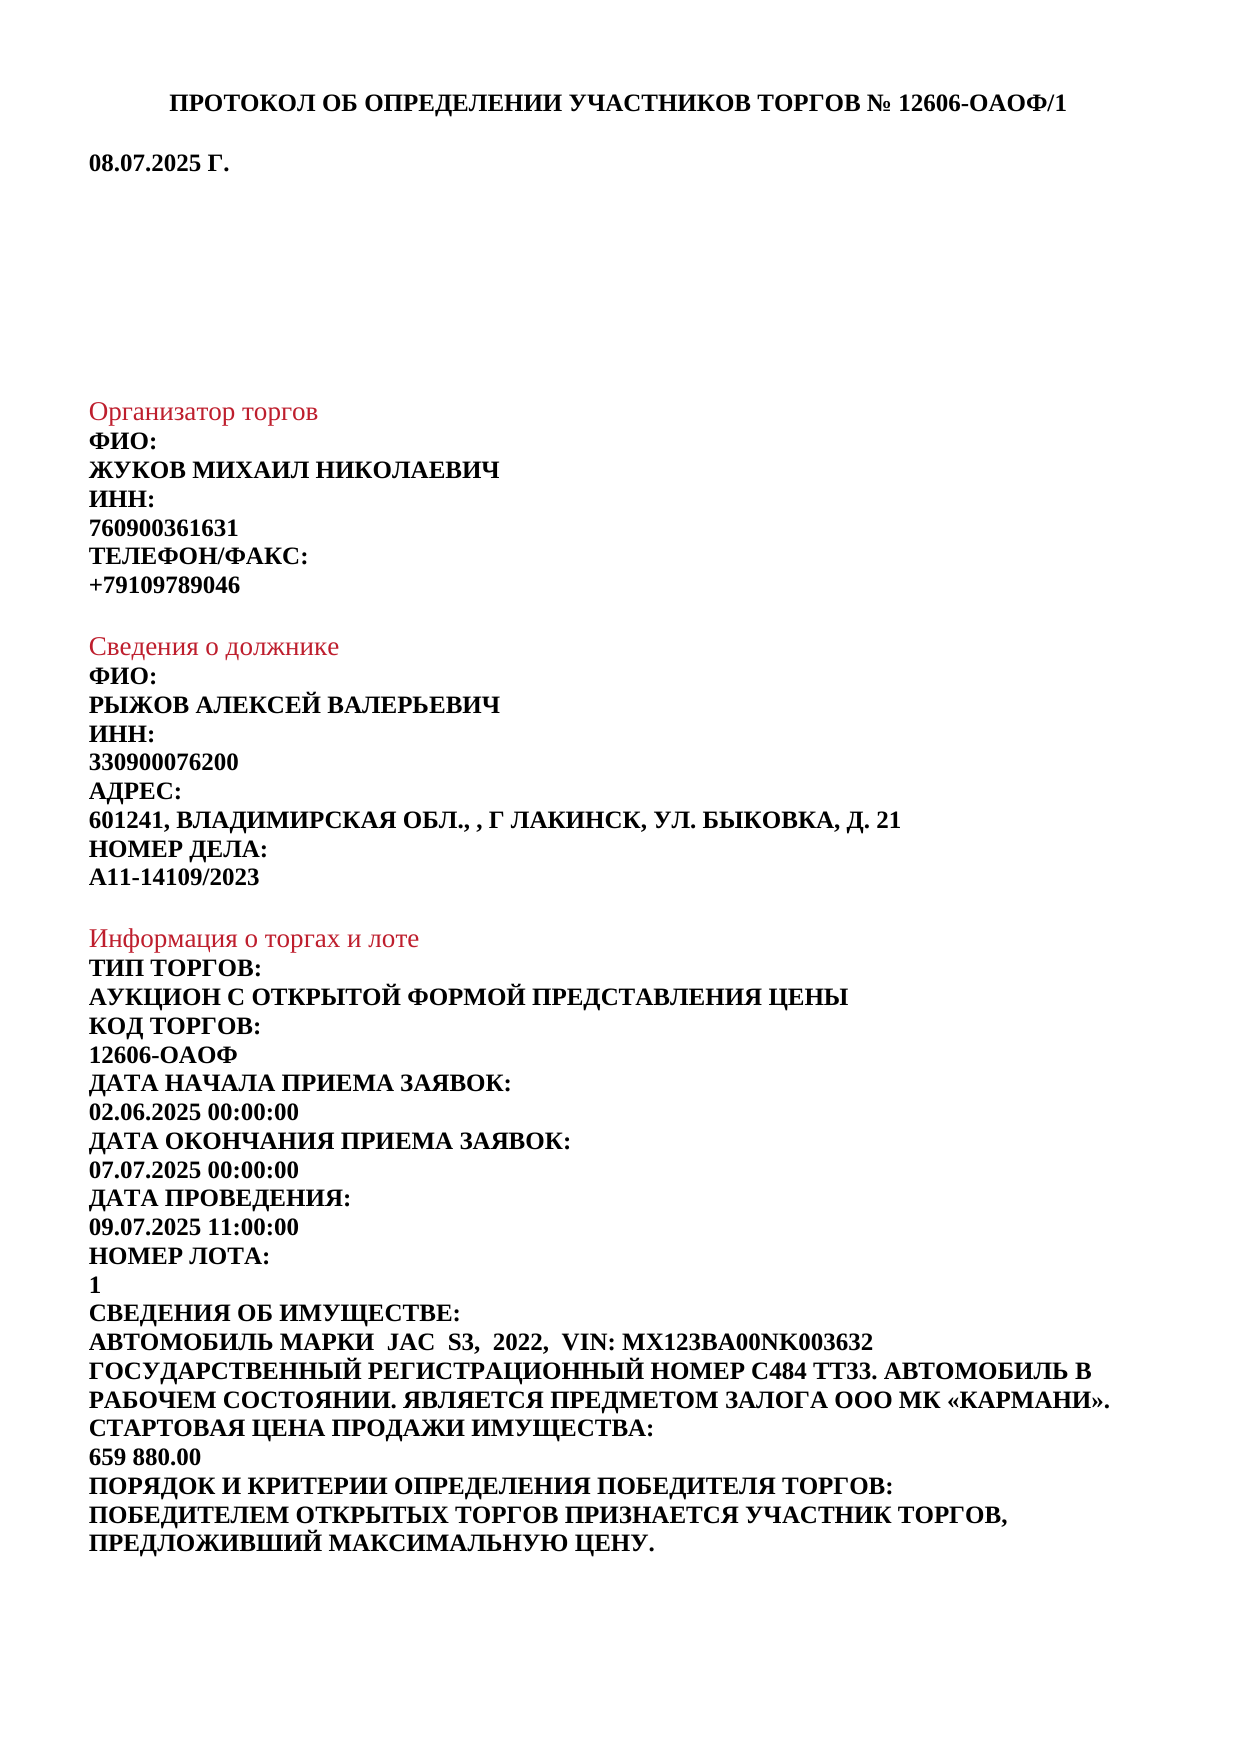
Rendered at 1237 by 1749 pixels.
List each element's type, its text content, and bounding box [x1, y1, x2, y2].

text ПРОТОКОЛ ОБ ОПРЕДЕЛЕНИИ УЧАСТНИКОВ ТОРГОВ № 12606-ОАОФ/1 [88, 88, 1148, 117]
